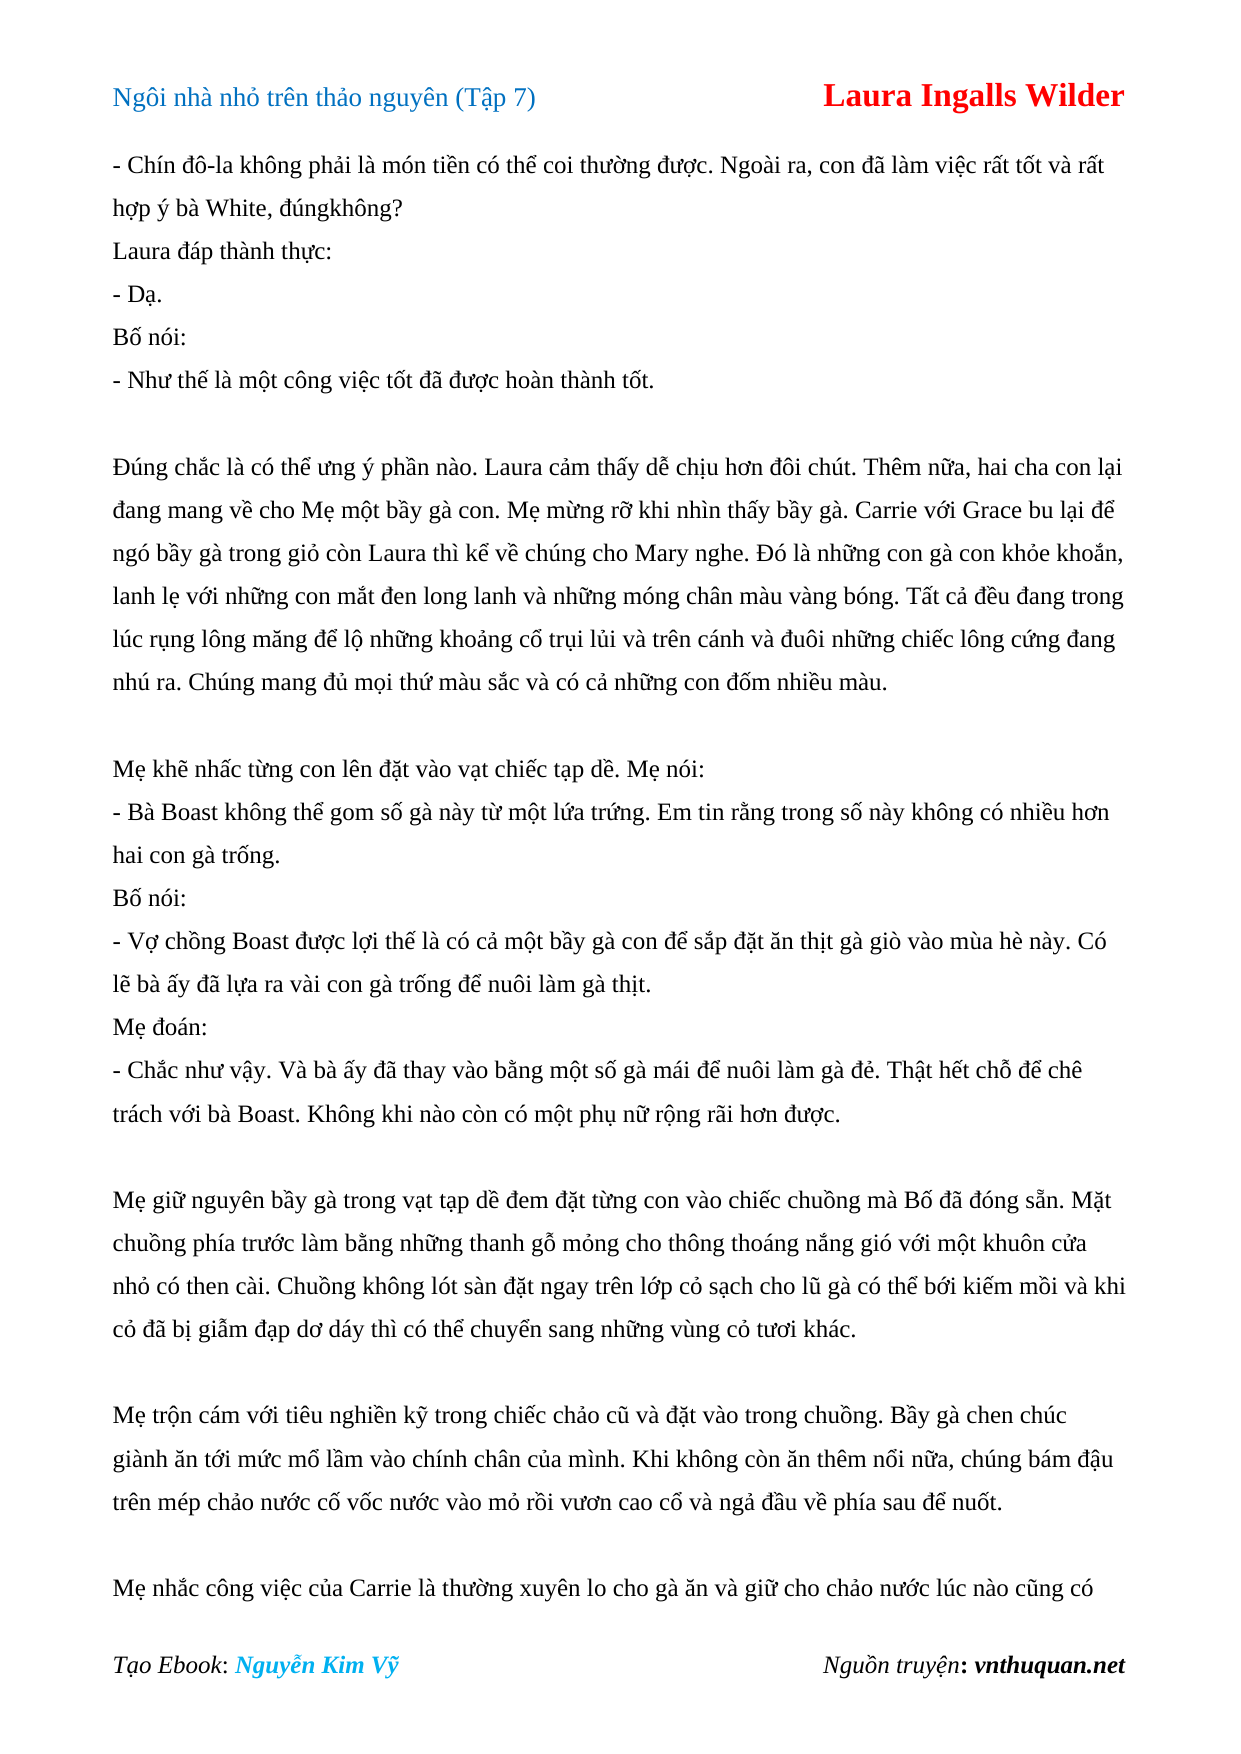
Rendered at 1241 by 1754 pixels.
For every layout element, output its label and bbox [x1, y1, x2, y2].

text [112, 150, 1128, 1602]
